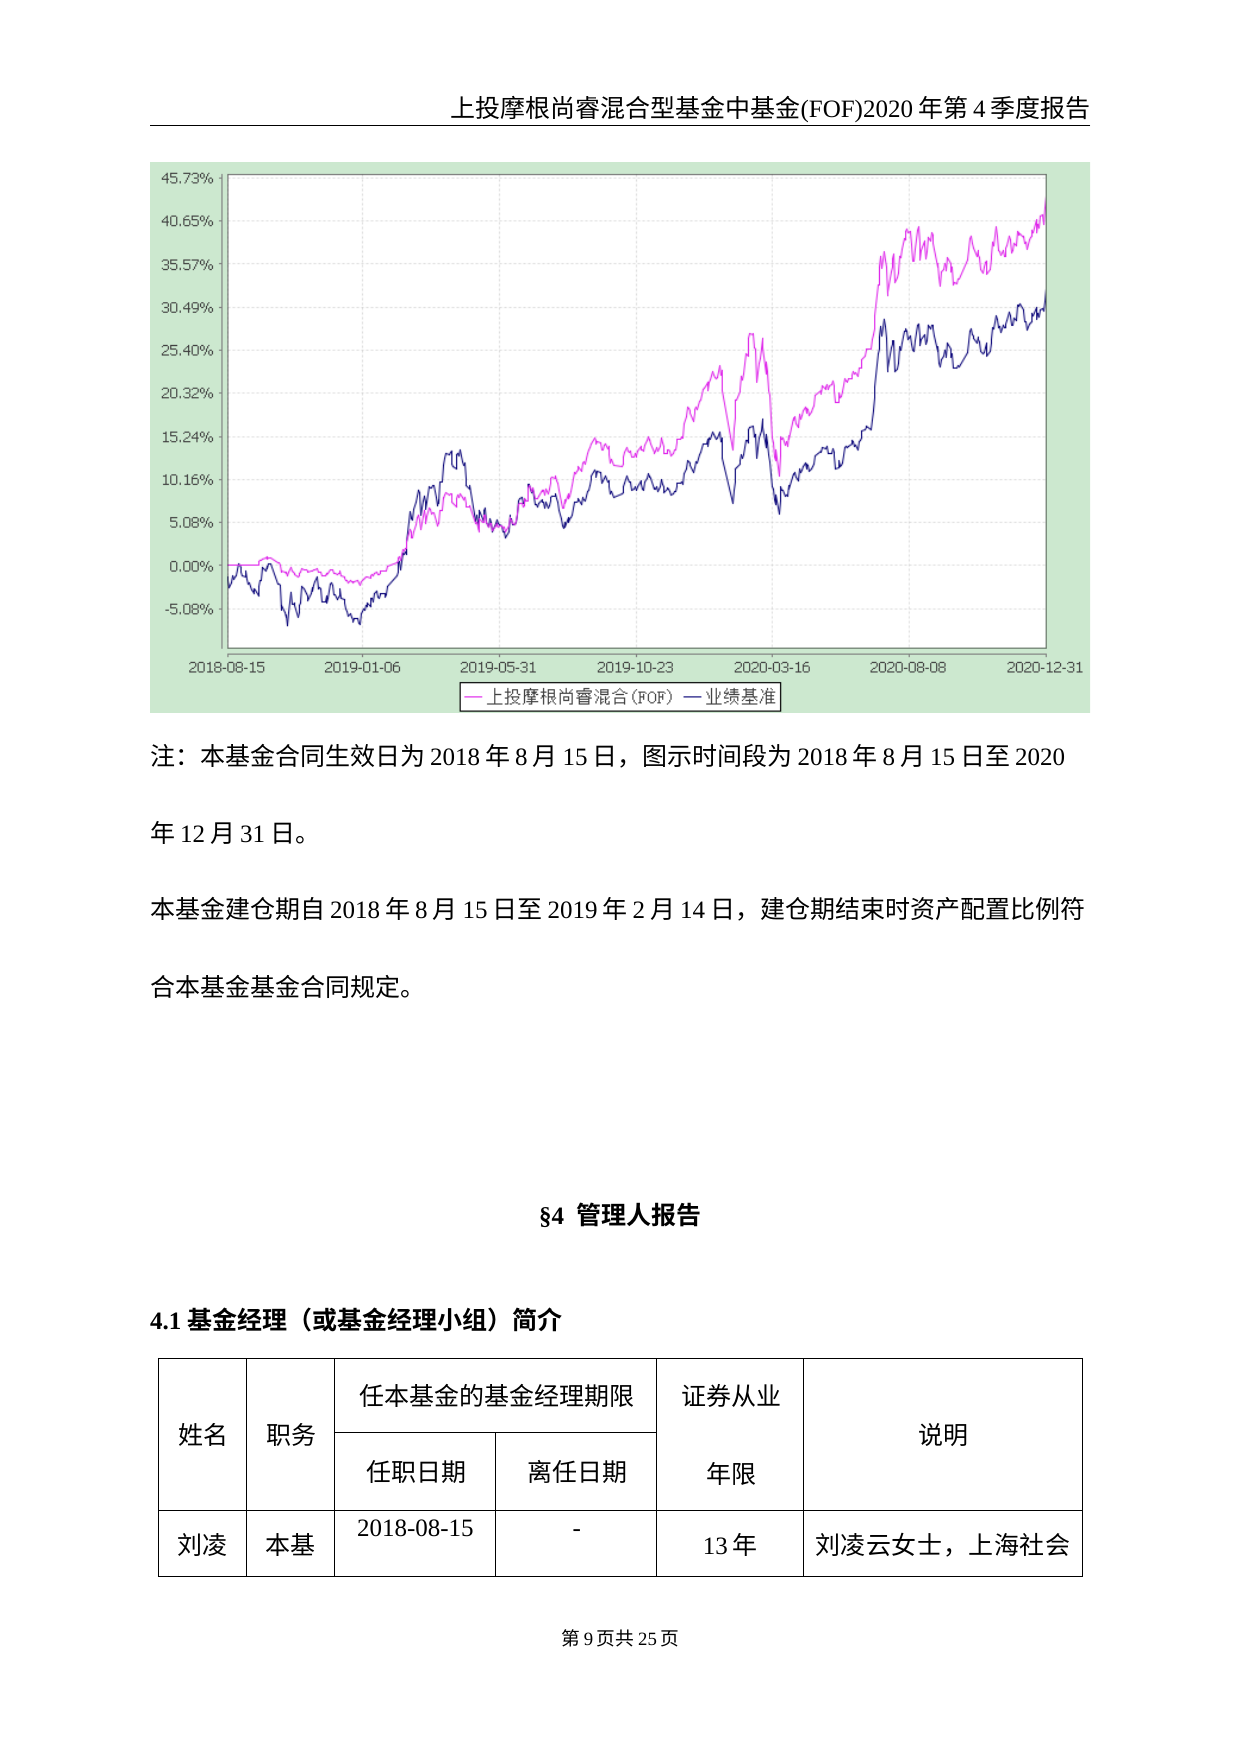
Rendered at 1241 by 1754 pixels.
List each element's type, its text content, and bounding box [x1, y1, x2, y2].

table_cell 任职日期 [335, 1433, 495, 1510]
text 注：本基金合同生效日为2018年8月15日，图示时间段为2018年8月15日至2020年12月31日。 [150, 722, 1090, 864]
text 4.1 基金经理（或基金经理小组）简介 [150, 1286, 1090, 1351]
table_cell 本基金基金经理、组合基金投资部总监 [247, 1511, 334, 1576]
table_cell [804, 1511, 1082, 1576]
table_header 姓名 [159, 1359, 246, 1510]
table_header 证券从业年限 [657, 1359, 803, 1510]
table_cell 13年 [657, 1511, 803, 1576]
subtitle §4 管理人报告 [150, 1181, 1090, 1246]
picture [150, 162, 1091, 713]
table_cell 刘凌云 [159, 1511, 246, 1576]
table_header 说明 [804, 1359, 1082, 1510]
text 本基金建仓期自2018年8月15日至2019年2月14日，建仓期结束时资产配置比例符合本基金基金合同规定。 [150, 875, 1090, 1018]
table_header 任本基金的基金经理期限 [335, 1359, 656, 1432]
table_cell 2018-08-15 [335, 1511, 495, 1576]
table_cell - [496, 1511, 656, 1576]
table_header 职务 [247, 1359, 334, 1510]
table_cell 离任日期 [496, 1433, 656, 1510]
